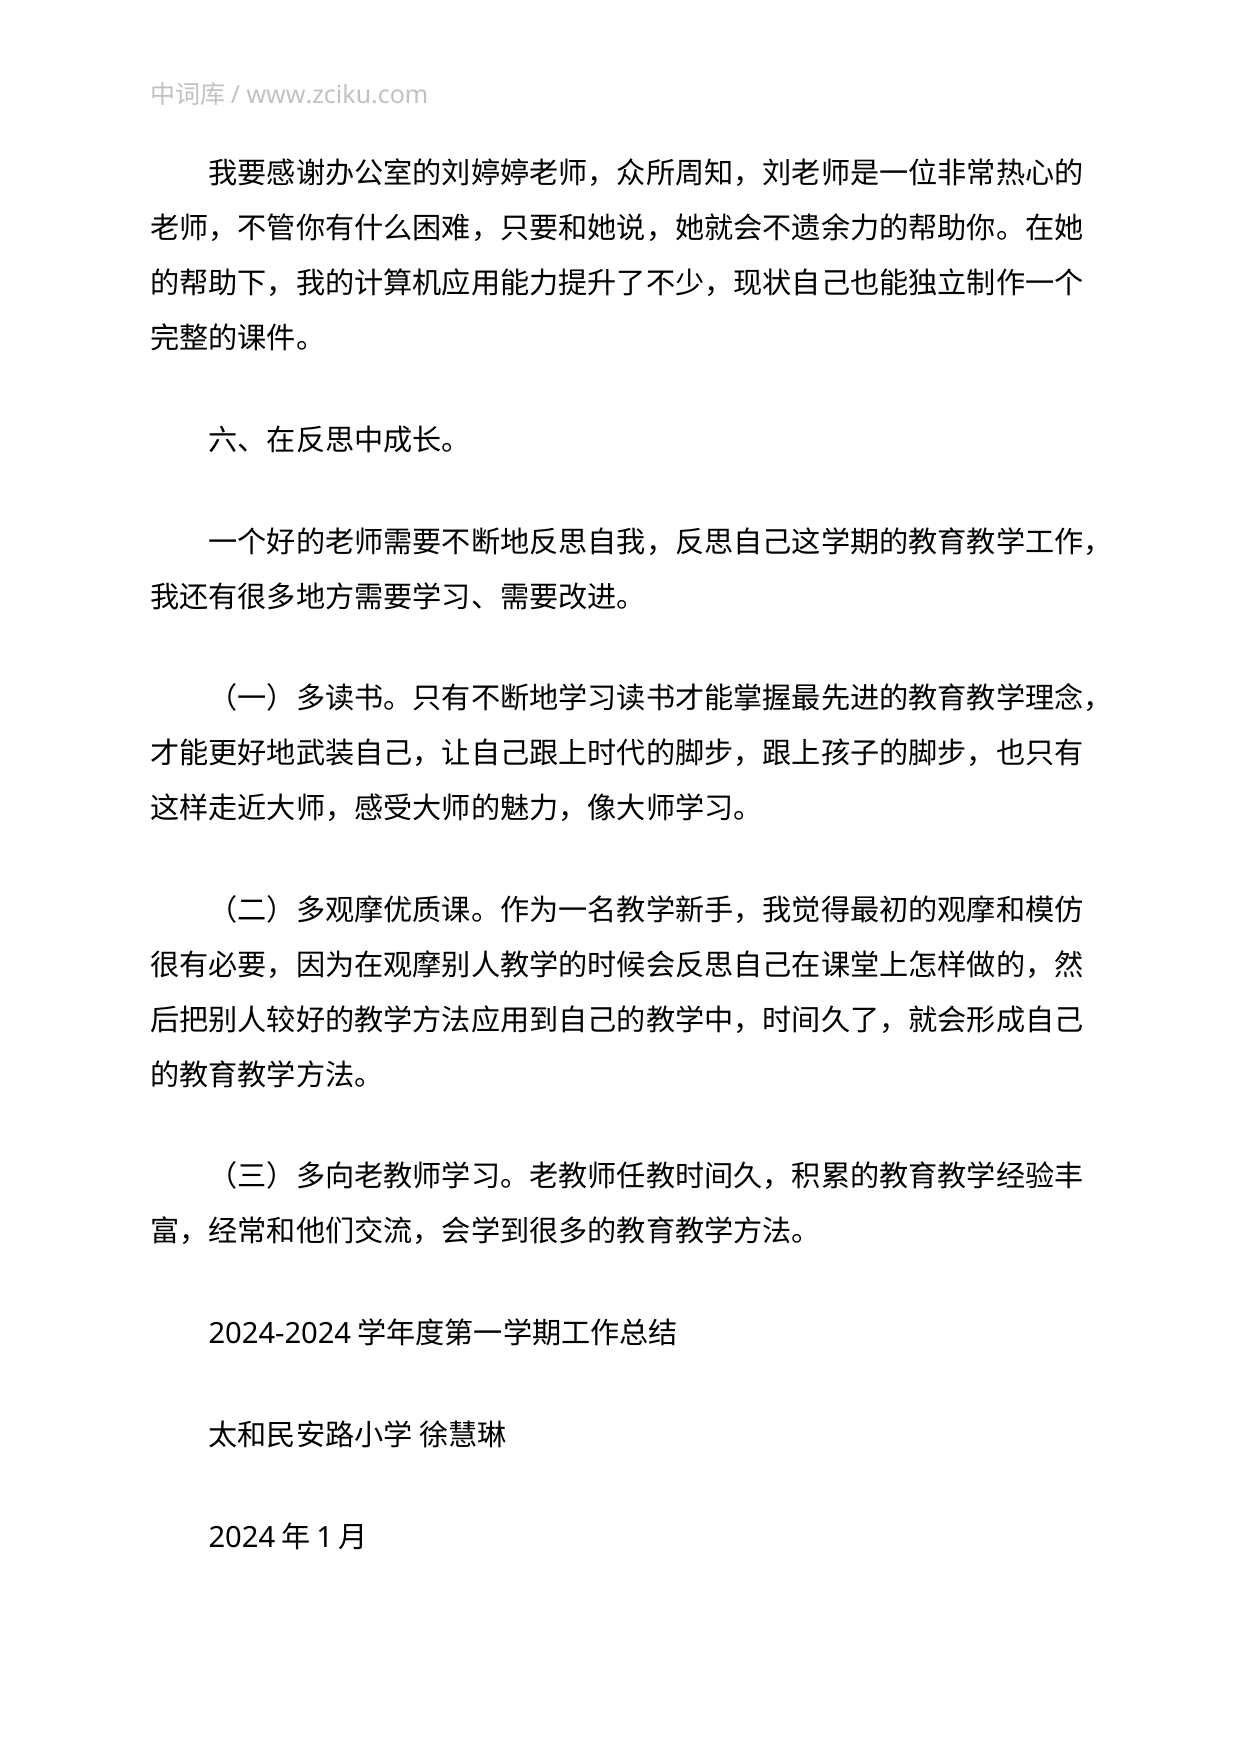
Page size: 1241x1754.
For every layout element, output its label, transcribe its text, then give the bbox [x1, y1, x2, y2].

text 我要感谢办公室的刘婷婷老师，众所周知，刘老师是一位非常热心的老师，不管你有什么困难，只要和她说，她就会不遗余力的帮助你。在她的帮助下，我的计算机应用能力提升了不少，现状自己也能独立制作一个完整的课件。 [150, 150, 1090, 357]
text 2024-2024学年度第一学期工作总结 [150, 1309, 1090, 1352]
text （一）多读书。只有不断地学习读书才能掌握最先进的教育教学理念，才能更好地武装自己，让自己跟上时代的脚步，跟上孩子的脚步，也只有这样走近大师，感受大师的魅力，像大师学习。 [150, 675, 1090, 827]
text （二）多观摩优质课。作为一名教学新手，我觉得最初的观摩和模仿很有必要，因为在观摩别人教学的时候会反思自己在课堂上怎样做的，然后把别人较好的教学方法应用到自己的教学中，时间久了，就会形成自己的教育教学方法。 [150, 886, 1090, 1093]
text 2024年1月 [150, 1513, 1090, 1556]
text 一个好的老师需要不断地反思自我，反思自己这学期的教育教学工作，我还有很多地方需要学习、需要改进。 [150, 518, 1090, 615]
text 太和民安路小学 徐慧琳 [150, 1412, 1090, 1454]
text （三）多向老教师学习。老教师任教时间久，积累的教育教学经验丰富，经常和他们交流，会学到很多的教育教学方法。 [150, 1153, 1090, 1250]
text 六、在反思中成长。 [150, 416, 1090, 459]
